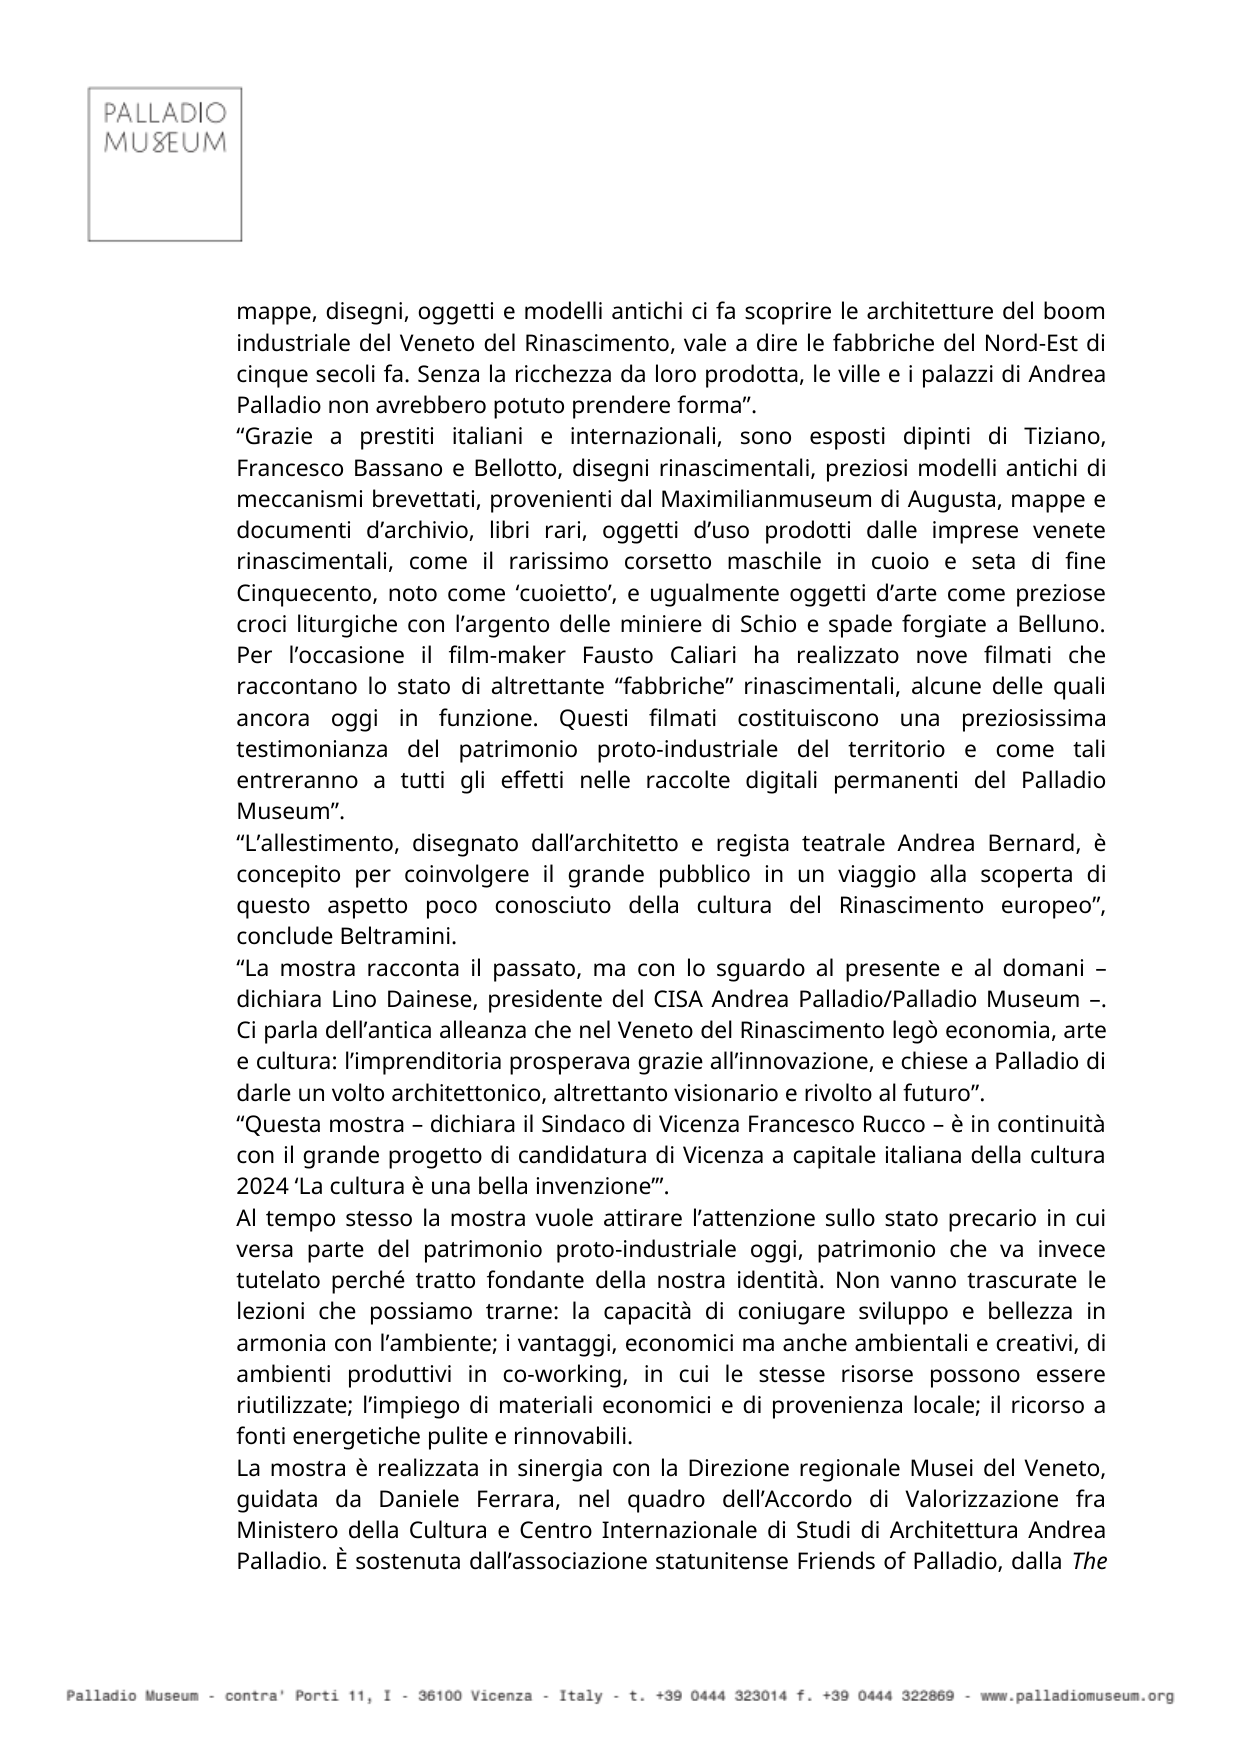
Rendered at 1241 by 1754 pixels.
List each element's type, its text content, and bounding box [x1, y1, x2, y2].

text “La mostra racconta il passato, ma con lo sguardo al presente e al domani – dichiara Lino Dainese, presidente del CISA Andrea Palladio/Palladio Museum –. Ci parla dell’antica alleanza che nel Veneto del Rinascimento legò economia, arte e cultura: l’imprenditoria prosperava grazie all’innovazione, e chiese a Palladio di darle un volto architettonico, altrettanto visionario e rivolto al futuro”. [236, 952, 1107, 1108]
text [236, 295, 1107, 420]
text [236, 1452, 1107, 1577]
text Al tempo stesso la mostra vuole attirare l’attenzione sullo stato precario in cui versa parte del patrimonio proto-industriale oggi, patrimonio che va invece tutelato perché tratto fondante della nostra identità. Non vanno trascurate le lezioni che possiamo trarne: la capacità di coniugare sviluppo e bellezza in armonia con l’ambiente; i vantaggi, economici ma anche ambientali e creativi, di ambienti produttivi in co-working, in cui le stesse risorse possono essere riutilizzate; l’impiego di materiali economici e di provenienza locale; il ricorso a fonti energetiche pulite e rinnovabili. [236, 1202, 1107, 1452]
text “Questa mostra – dichiara il Sindaco di Vicenza Francesco Rucco – è in continuità con il grande progetto di candidatura di Vicenza a capitale italiana della cultura 2024 ‘La cultura è una bella invenzione’”. [236, 1108, 1107, 1202]
text “Grazie a prestiti italiani e internazionali, sono esposti dipinti di Tiziano, Francesco Bassano e Bellotto, disegni rinascimentali, preziosi modelli antichi di meccanismi brevettati, provenienti dal Maximilianmuseum di Augusta, mappe e documenti d’archivio, libri rari, oggetti d’uso prodotti dalle imprese venete rinascimentali, come il rarissimo corsetto maschile in cuoio e seta di fine Cinquecento, noto come ‘cuoietto’, e ugualmente oggetti d’arte come preziose croci liturgiche con l’argento delle miniere di Schio e spade forgiate a Belluno. Per l’occasione il film-maker Fausto Caliari ha realizzato nove filmati che raccontano lo stato di altrettante “fabbriche” rinascimentali, alcune delle quali ancora oggi in funzione. Questi filmati costituiscono una preziosissima testimonianza del patrimonio proto-industriale del territorio e come tali entreranno a tutti gli effetti nelle raccolte digitali permanenti del Palladio Museum”. [236, 420, 1107, 827]
text “L’allestimento, disegnato dall’architetto e regista teatrale Andrea Bernard, è concepito per coinvolgere il grande pubblico in un viaggio alla scoperta di questo aspetto poco conosciuto della cultura del Rinascimento europeo”, conclude Beltramini. [236, 827, 1107, 952]
